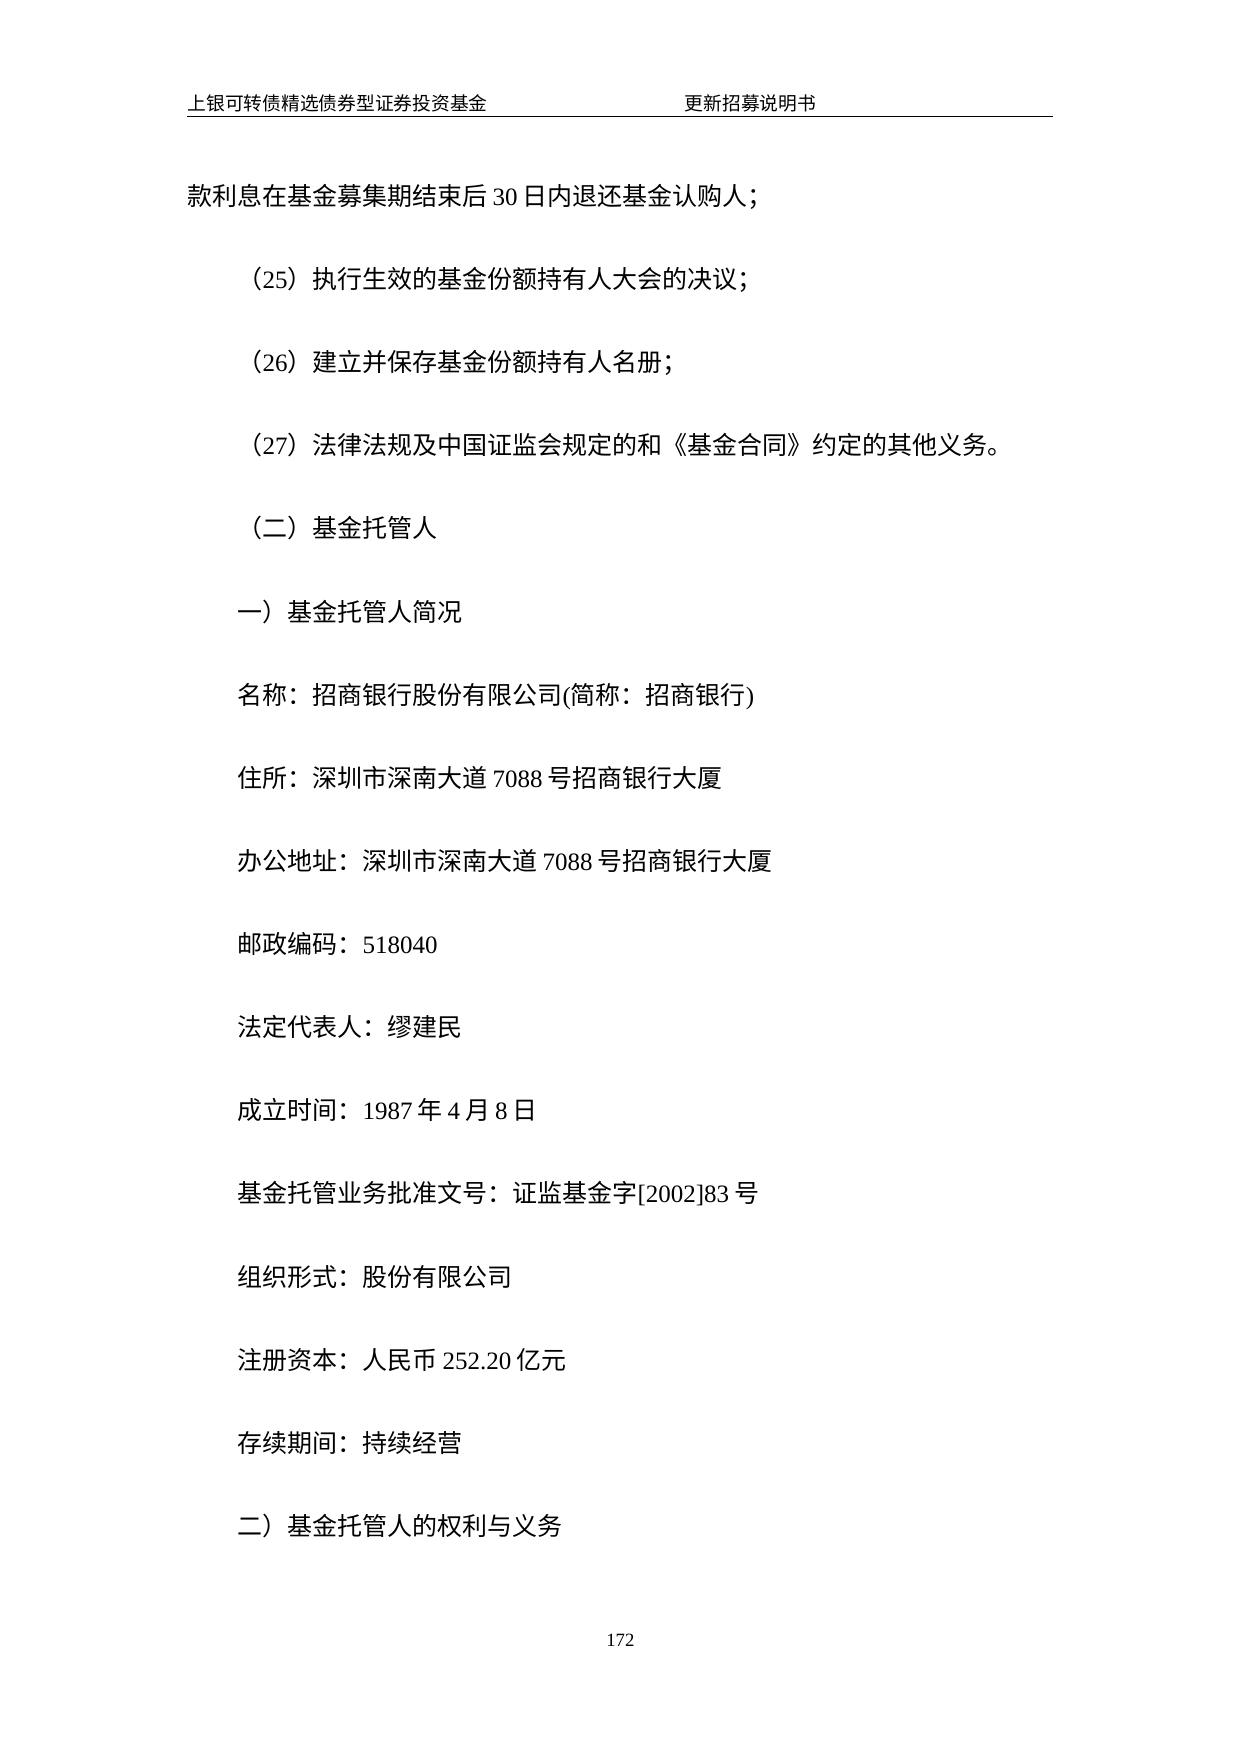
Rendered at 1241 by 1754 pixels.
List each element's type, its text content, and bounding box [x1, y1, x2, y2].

text 住所：深圳市深南大道7088号招商银行大厦 [187, 744, 1053, 809]
text （25）执行生效的基金份额持有人大会的决议； [187, 245, 1053, 310]
text （二）基金托管人 [187, 494, 1053, 559]
text 成立时间： [187, 1076, 1053, 1141]
text 法定代表人：缪建民 [187, 993, 1053, 1058]
text 存续期间：持续经营 [187, 1409, 1053, 1474]
text 一）基金托管人简况 [187, 578, 1053, 643]
text 名称：招商银行股份有限公司(简称：招商银行) [187, 661, 1053, 726]
text 邮政编码：518040 [187, 910, 1053, 975]
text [187, 162, 1053, 227]
text （27）法律法规及中国证监会规定的和《基金合同》约定的其他义务。 [187, 411, 1053, 476]
text （26）建立并保存基金份额持有人名册； [187, 328, 1053, 393]
text 组织形式：股份有限公司 [187, 1243, 1053, 1308]
text 基金托管业务批准文号：证监基金字[2002]83号 [187, 1159, 1053, 1224]
text 注册资本：人民币252.20亿元 [187, 1326, 1053, 1391]
text 二）基金托管人的权利与义务 [187, 1492, 1053, 1557]
text 办公地址：深圳市深南大道7088号招商银行大厦 [187, 827, 1053, 892]
